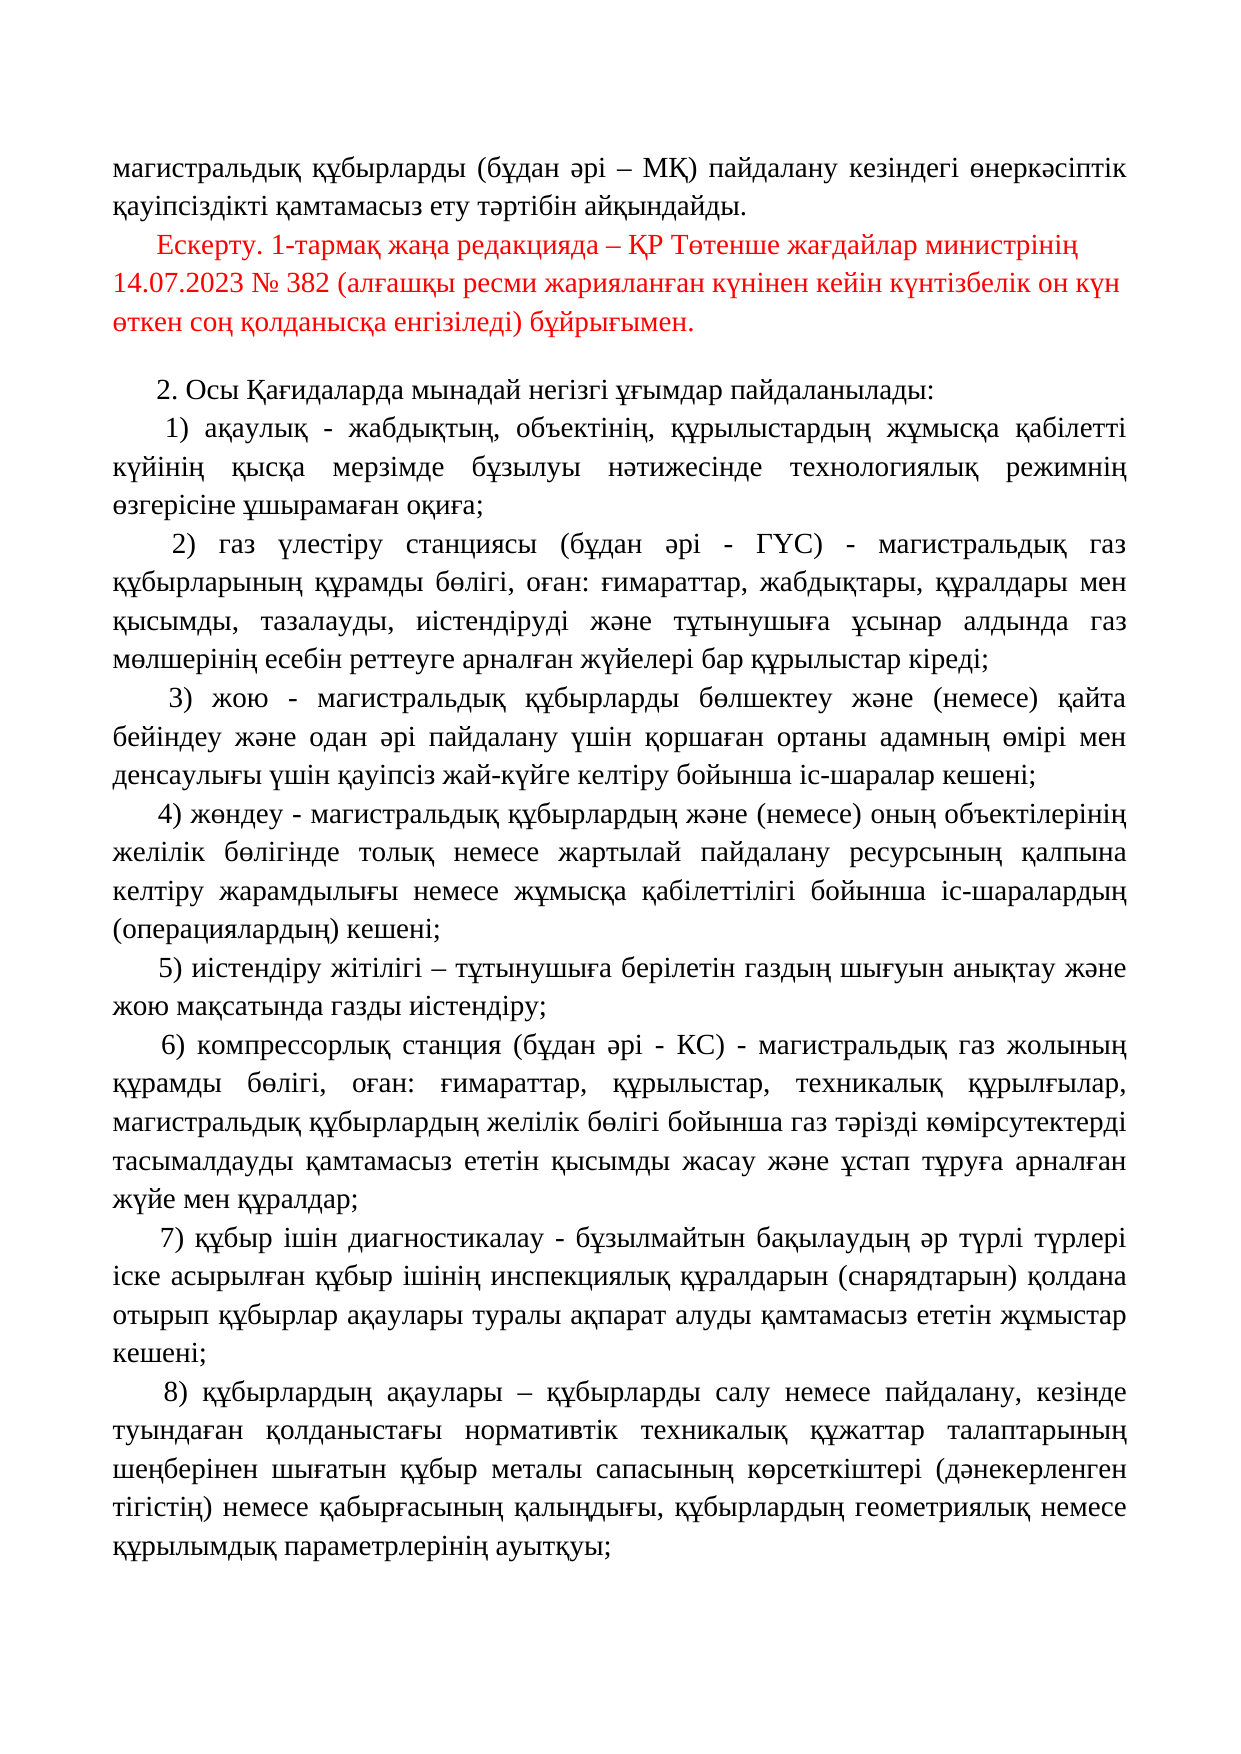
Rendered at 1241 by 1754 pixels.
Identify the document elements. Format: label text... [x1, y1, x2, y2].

text 1) ақаулық - жабдықтың, объектінің, құрылыстардың жұмысқа қабілетті күйінің қысқа мерзімде бұзылуы нәтижесінде технологиялық режимнің өзгерісіне ұшырамаған оқиға; [112, 410, 1128, 521]
text Ескерту. 1-тармақ жаңа редакцияда – ҚР Төтенше жағдайлар министрінің 14.07.2023 № 382 (алғашқы ресми жарияланған күнінен кейiн күнтізбелік он күн өткен соң қолданысқа енгiзiледi) бұйрығымен. [112, 227, 1128, 368]
text 3) жою - магистральдық құбырларды бөлшектеу және (немесе) қайта бейіндеу және одан әрі пайдалану үшін қоршаған ортаны адамның өмірі мен денсаулығы үшін қауіпсіз жай-күйге келтіру бойынша іс-шаралар кешені; [112, 680, 1128, 791]
text 8) құбырлардың ақаулары – құбырларды салу немесе пайдалану, кезінде туындаған қолданыстағы нормативтік техникалық құжаттар талаптарының шеңберінен шығатын құбыр металы сапасының көрсеткіштері (дәнекерленген тігістің) немесе қабырғасының қалыңдығы, құбырлардың геометриялық немесе құрылымдық параметрлерінің ауытқуы; [112, 1374, 1128, 1562]
text 6) компрессорлық станция (бұдан әрі - КС) - магистральдық газ жолының құрамды бөлігі, оған: ғимараттар, құрылыстар, техникалық құрылғылар, магистральдық құбырлардың желілік бөлігі бойынша газ тәрізді көмірсутектерді тасымалдауды қамтамасыз ететін қысымды жасау және ұстап тұруға арналған жүйе мен құралдар; [112, 1027, 1128, 1215]
text 4) жөндеу - магистральдық құбырлардың және (немесе) оның объектілерінің желілік бөлігінде толық немесе жартылай пайдалану ресурсының қалпына келтіру жарамдылығы немесе жұмысқа қабілеттілігі бойынша іс-шаралардың (операциялардың) кешені; [112, 796, 1128, 945]
text 2) газ үлестіру станциясы (бұдан әрі - ГҮС) - магистральдық газ құбырларының құрамды бөлігі, оған: ғимараттар, жабдықтары, құралдары мен қысымды, тазалауды, иістендіруді және тұтынушыға ұсынар алдында газ мөлшерінің есебін реттеуге арналған жүйелері бар құрылыстар кіреді; [112, 526, 1128, 675]
text 2. Осы Қағидаларда мынадай негізгі ұғымдар пайдаланылады: [112, 372, 1128, 405]
text 5) иістендіру жітілігі – тұтынушыға берілетін газдың шығуын анықтау және жою мақсатында газды иістендіру; [112, 950, 1128, 1022]
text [112, 150, 1128, 222]
text 7) құбыр ішін диагностикалау - бұзылмайтын бақылаудың әр түрлі түрлері іске асырылған құбыр ішінің инспекциялық құралдарын (снарядтарын) қолдана отырып құбырлар ақаулары туралы ақпарат алуды қамтамасыз ететін жұмыстар кешені; [112, 1220, 1128, 1369]
